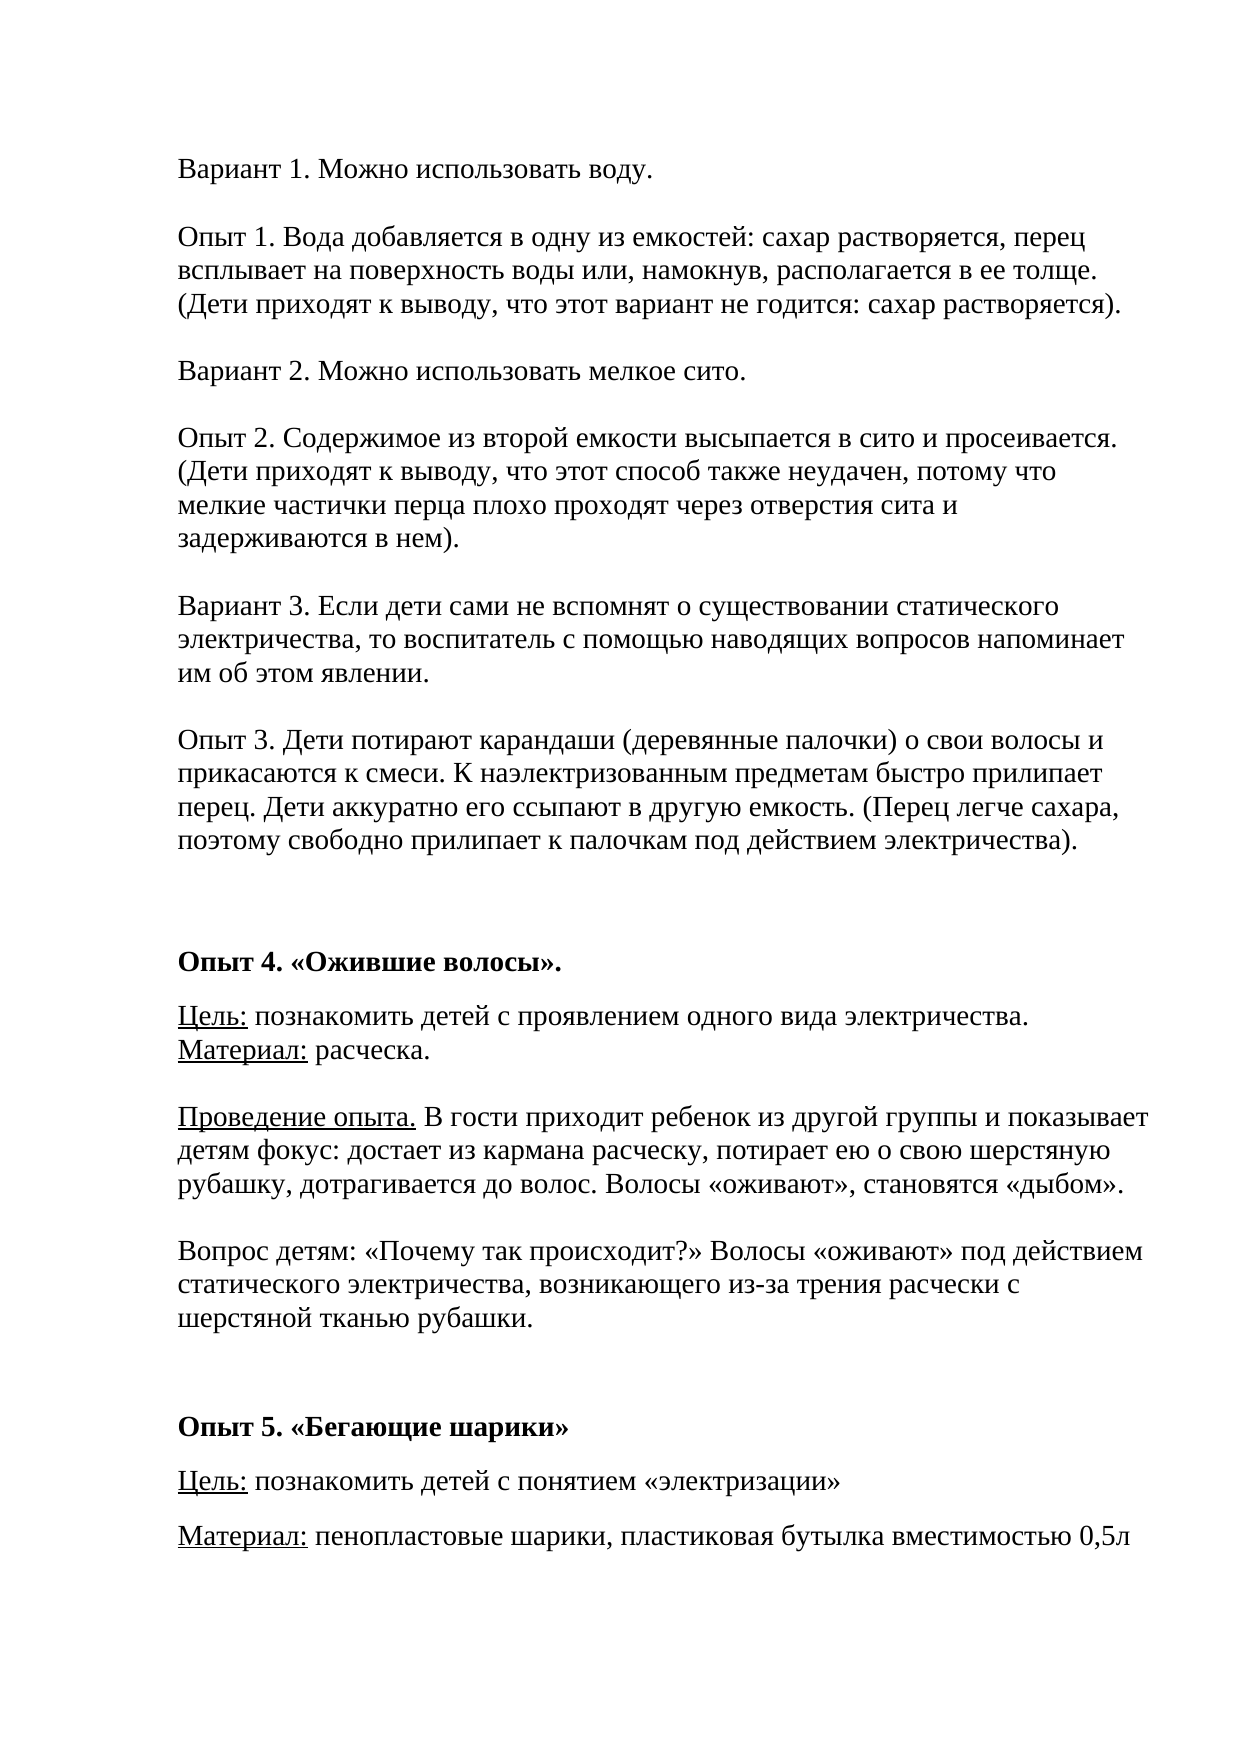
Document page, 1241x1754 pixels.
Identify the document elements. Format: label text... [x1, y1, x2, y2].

text Цель: познакомить детей с понятием «электризации» [177, 1463, 1152, 1497]
text Опыт 5. «Бегающие шарики» [177, 1409, 1152, 1442]
text Материал: пенопластовые шарики, пластиковая бутылка вместимостью 0,5л [177, 1518, 1152, 1551]
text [177, 118, 1152, 856]
text Опыт 4. «Ожившие волосы». [177, 877, 1152, 977]
text Цель: познакомить детей с проявлением одного вида электричества. Материал: расческа. Проведение опыта. В гости приходит ребенок из другой группы и показывает детям фокус: достает из кармана расческу, потирает ею о свою шерстяную рубашку, дотрагивается до волос. Волосы «оживают», становятся «дыбом». Вопрос детям: «Почему так происходит?» Волосы «оживают» под действием статического электричества, возникающего из-за трения расчески с шерстяной тканью рубашки. [177, 998, 1152, 1334]
